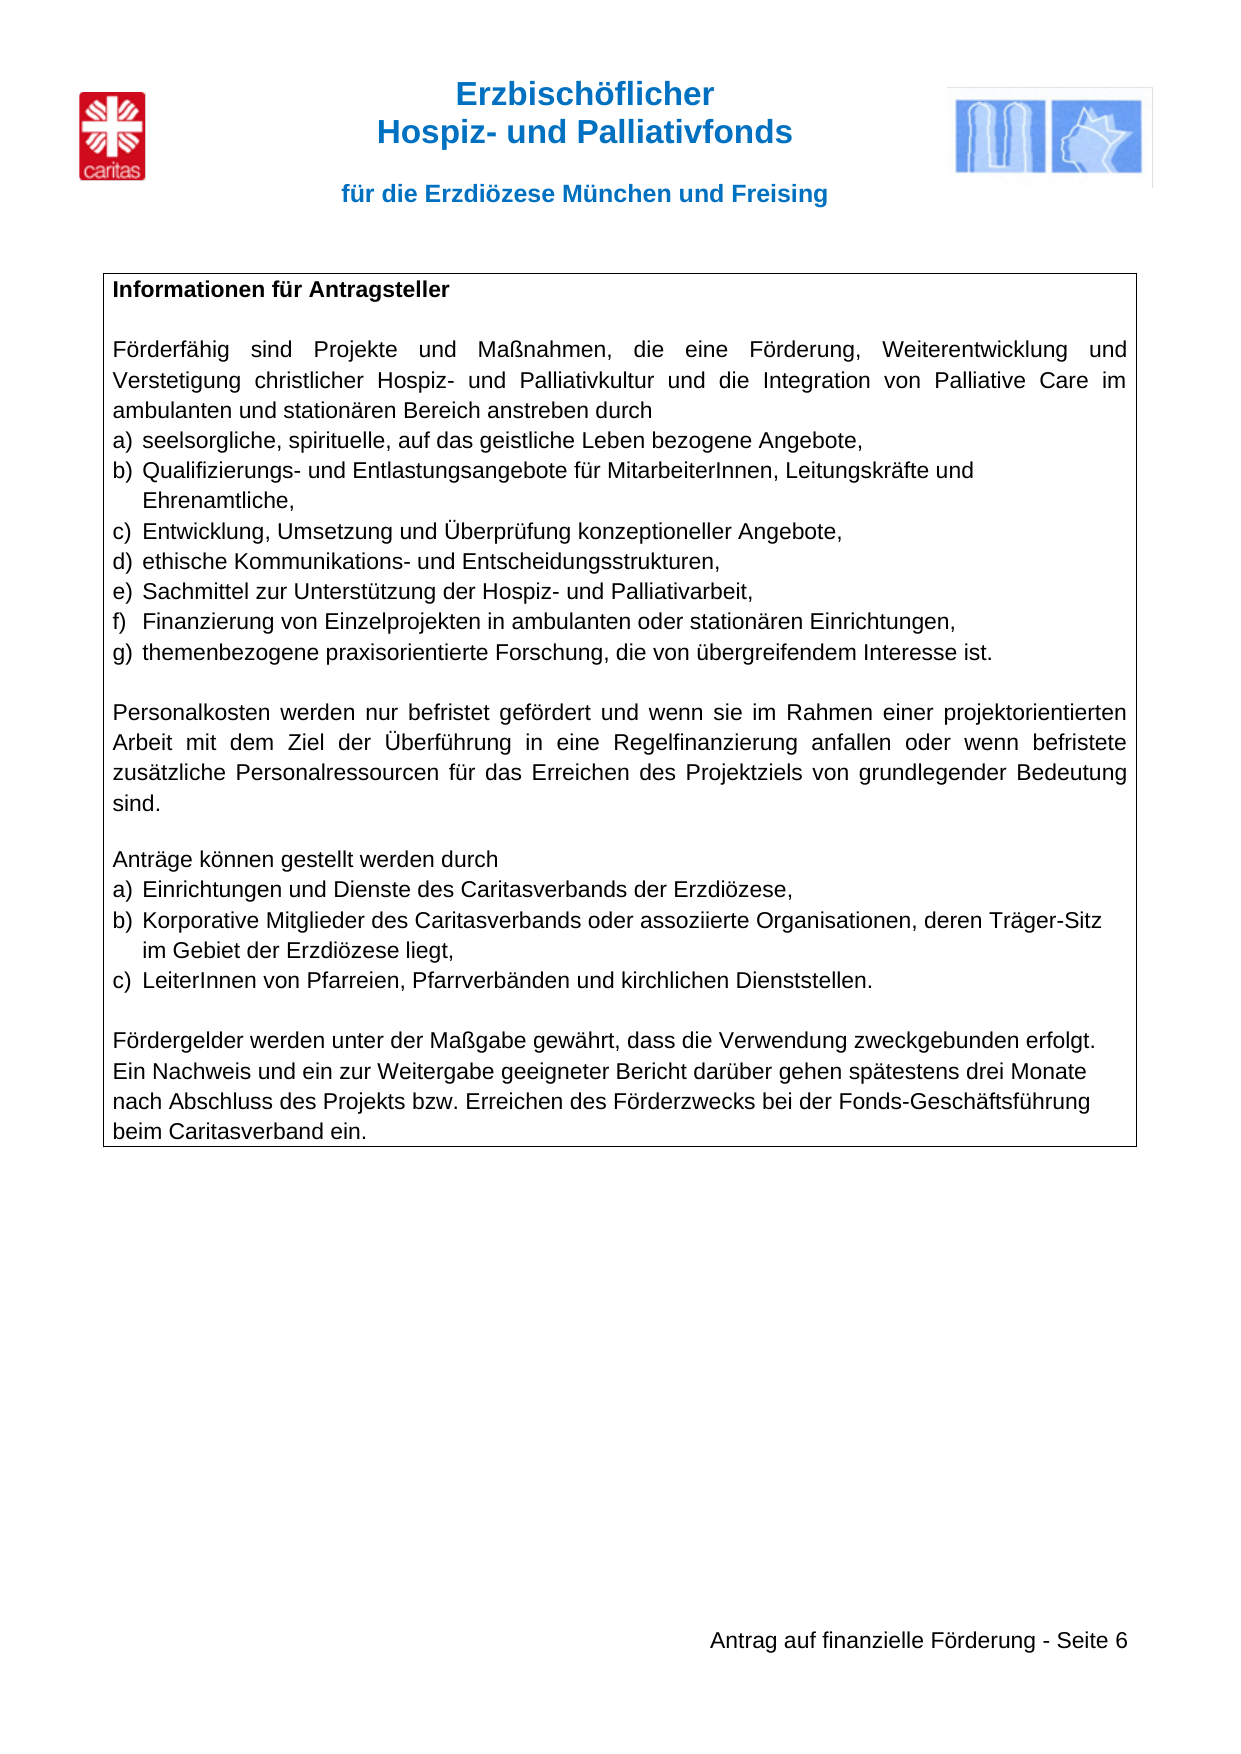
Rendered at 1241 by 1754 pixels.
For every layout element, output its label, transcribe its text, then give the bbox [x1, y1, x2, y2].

picture [79, 92, 147, 182]
list Korporative Mitglieder des Caritasverbands oder assoziierte Organisationen, deren Träger-Sitz im Gebiet der Erzdiözese liegt, [104, 903, 1136, 963]
list Einrichtungen und Dienste des Caritasverbands der Erzdiözese, [104, 873, 1136, 903]
list Entwicklung, Umsetzung und Überprüfung konzeptioneller Angebote, [104, 514, 1136, 544]
list ethische Kommunikations- und Entscheidungsstrukturen, [104, 545, 1136, 574]
text Fördergelder werden unter der Maßgabe gewährt, dass die Verwendung zweckgebunden erfolgt. Ein Nachweis und ein zur Weitergabe geeigneter Bericht darüber gehen spätestens drei Monate nach Abschluss des Projekts bzw. Erreichen des Förderzwecks bei der Fonds-Geschäftsführung beim Caritasverband ein. [104, 1024, 1136, 1146]
list Finanzierung von Einzelprojekten in ambulanten oder stationären Einrichtungen, [104, 605, 1136, 635]
text Förderfähig sind Projekte und Maßnahmen, die eine Förderung, Weiterentwicklung und Verstetigung christlicher Hospiz- und Palliativkultur und die Integration von Palliative Care im ambulanten und stationären Bereich anstreben durch [104, 333, 1136, 423]
list LeiterInnen von Pfarreien, Pfarrverbänden und kirchlichen Dienststellen. [104, 964, 1136, 993]
list seelsorgliche, spirituelle, auf das geistliche Leben bezogene Angebote, [104, 424, 1136, 453]
text Informationen für Antragsteller [104, 274, 1136, 302]
text Anträge können gestellt werden durch [112, 846, 1128, 872]
text Personalkosten werden nur befristet gefördert und wenn sie im Rahmen einer projektorientierten Arbeit mit dem Ziel der Überführung in eine Regelfinanzierung anfallen oder wenn befristete zusätzliche Personalressourcen für das Erreichen des Projektziels von grundlegender Bedeutung sind. [104, 696, 1136, 816]
picture [946, 86, 1154, 188]
list themenbezogene praxisorientierte Forschung, die von übergreifendem Interesse ist. [104, 635, 1136, 665]
list Sachmittel zur Unterstützung der Hospiz- und Palliativarbeit, [104, 575, 1136, 604]
list Qualifizierungs- und Entlastungsangebote für MitarbeiterInnen, Leitungskräfte und Ehrenamtliche, [104, 454, 1136, 514]
